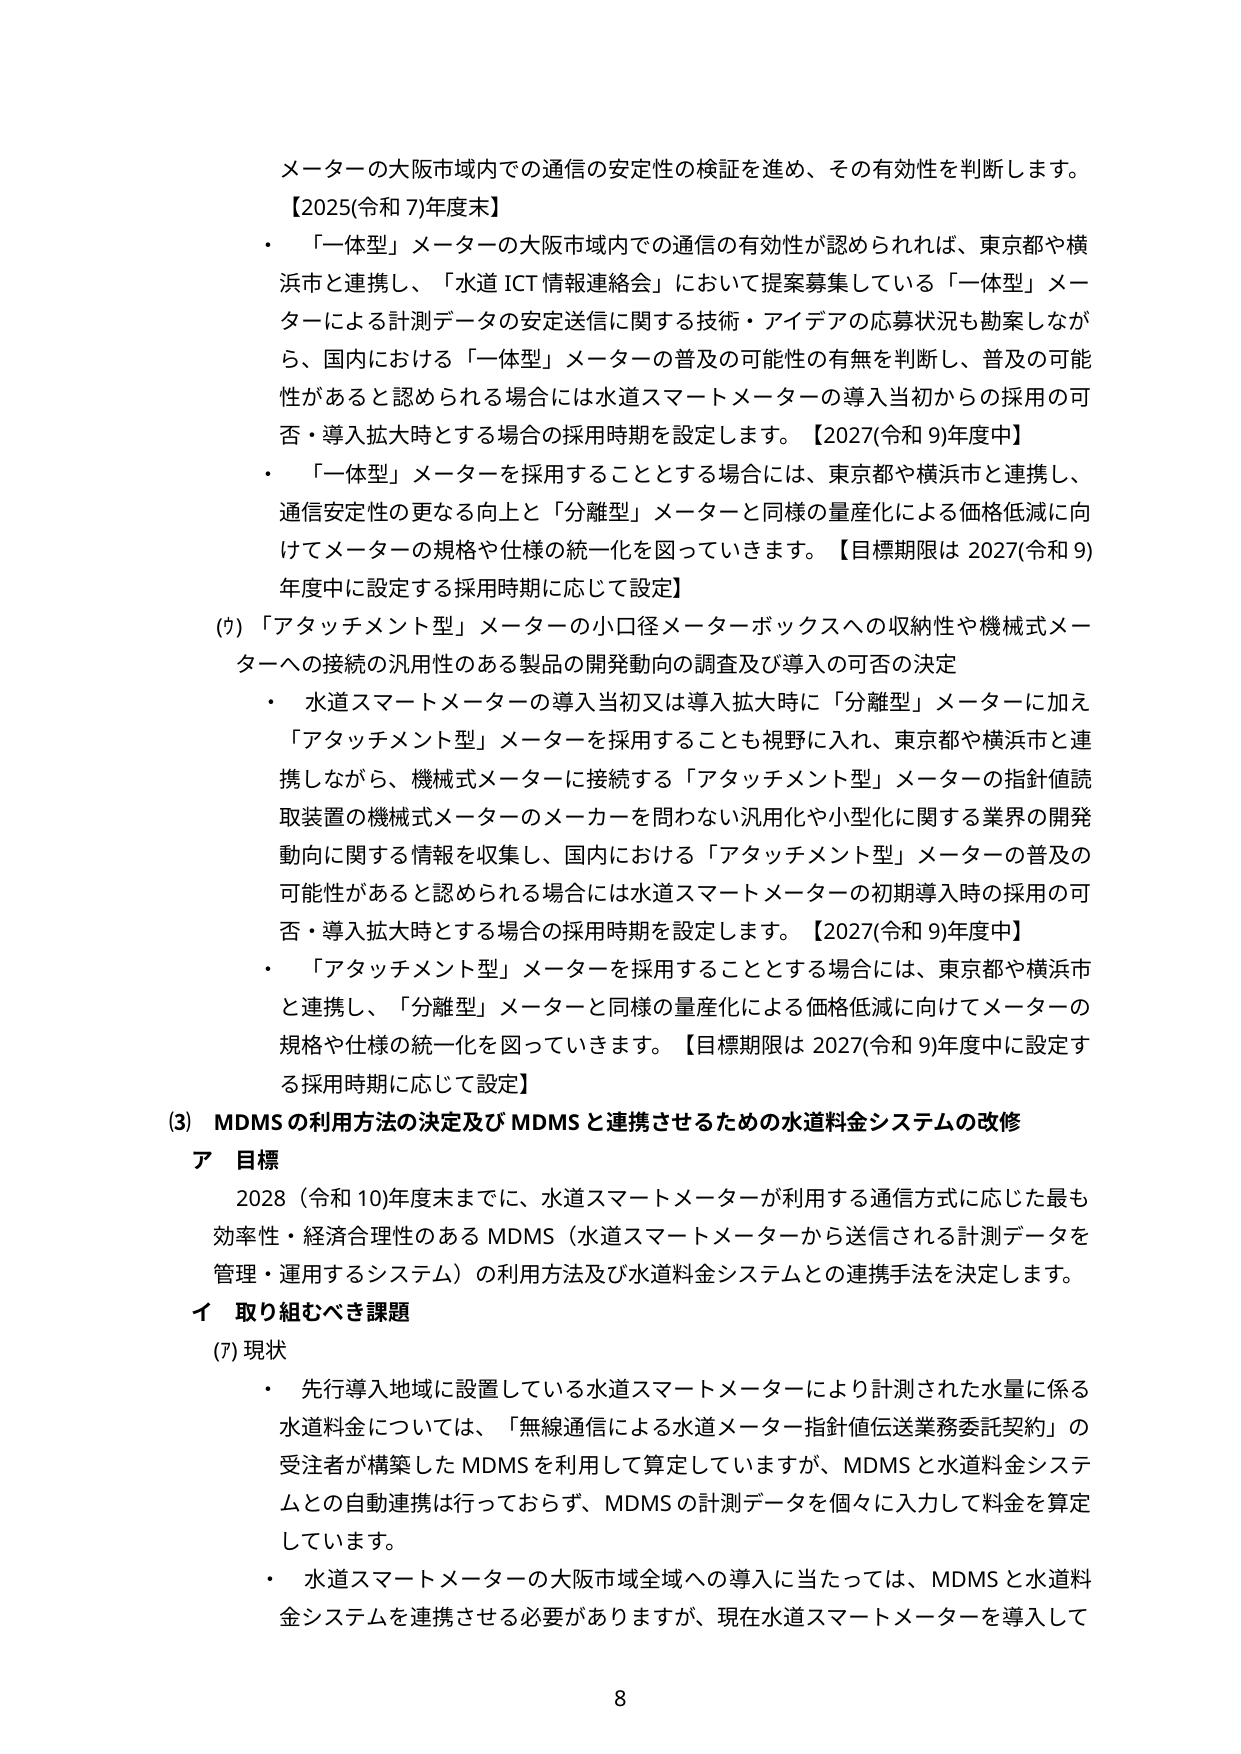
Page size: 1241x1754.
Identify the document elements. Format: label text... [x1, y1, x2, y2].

text ・ 水道スマートメーターの導入当初又は導入拡大時に「分離型」メーターに加え「アタッチメント型」メーターを採用することも視野に入れ、東京都や横浜市と連携しながら、機械式メーターに接続する「アタッチメント型」メーターの指針値読取装置の機械式メーターのメーカーを問わない汎用化や小型化に関する業界の開発動向に関する情報を収集し、国内における「アタッチメント型」メーターの普及の可能性があると認められる場合には水道スマートメーターの初期導入時の採用の可否・導入拡大時とする場合の採用時期を設定します。【2027(令和9)年度中】 [148, 682, 1092, 949]
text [148, 148, 1092, 224]
text (ｳ) 「アタッチメント型」メーターの小口径メーターボックスへの収納性や機械式メーターへの接続の汎用性のある製品の開発動向の調査及び導入の可否の決定 [148, 606, 1092, 682]
text ・ 「一体型」メーターを採用することとする場合には、東京都や横浜市と連携し、通信安定性の更なる向上と「分離型」メーターと同様の量産化による価格低減に向けてメーターの規格や仕様の統一化を図っていきます。【目標期限は2027(令和9)年度中に設定する採用時期に応じて設定】 [148, 453, 1092, 606]
subtitle ⑶ MDMSの利用方法の決定及びMDMSと連携させるための水道料金システムの改修 [148, 1101, 1092, 1139]
subtitle イ 取り組むべき課題 [148, 1292, 1092, 1330]
text (ｱ) 現状 [148, 1330, 1092, 1368]
subtitle ア 目標 [148, 1139, 1092, 1178]
text ・ 「一体型」メーターの大阪市域内での通信の有効性が認められれば、東京都や横浜市と連携し、「水道ICT情報連絡会」において提案募集している「一体型」メーターによる計測データの安定送信に関する技術・アイデアの応募状況も勘案しながら、国内における「一体型」メーターの普及の可能性の有無を判断し、普及の可能性があると認められる場合には水道スマートメーターの導入当初からの採用の可否・導入拡大時とする場合の採用時期を設定します。【2027(令和9)年度中】 [148, 224, 1092, 453]
text ・ 「アタッチメント型」メーターを採用することとする場合には、東京都や横浜市と連携し、「分離型」メーターと同様の量産化による価格低減に向けてメーターの規格や仕様の統一化を図っていきます。【目標期限は2027(令和9)年度中に設定する採用時期に応じて設定】 [148, 949, 1092, 1101]
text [148, 1559, 1092, 1635]
text 2028（令和10)年度末までに、水道スマートメーターが利用する通信方式に応じた最も効率性・経済合理性のあるMDMS（水道スマートメーターから送信される計測データを管理・運用するシステム）の利用方法及び水道料金システムとの連携手法を決定します。 [148, 1178, 1092, 1292]
text ・ 先行導入地域に設置している水道スマートメーターにより計測された水量に係る水道料金については、「無線通信による水道メーター指針値伝送業務委託契約」の受注者が構築したMDMSを利用して算定していますが、MDMSと水道料金システムとの自動連携は行っておらず、MDMSの計測データを個々に入力して料金を算定しています。 [148, 1368, 1092, 1559]
